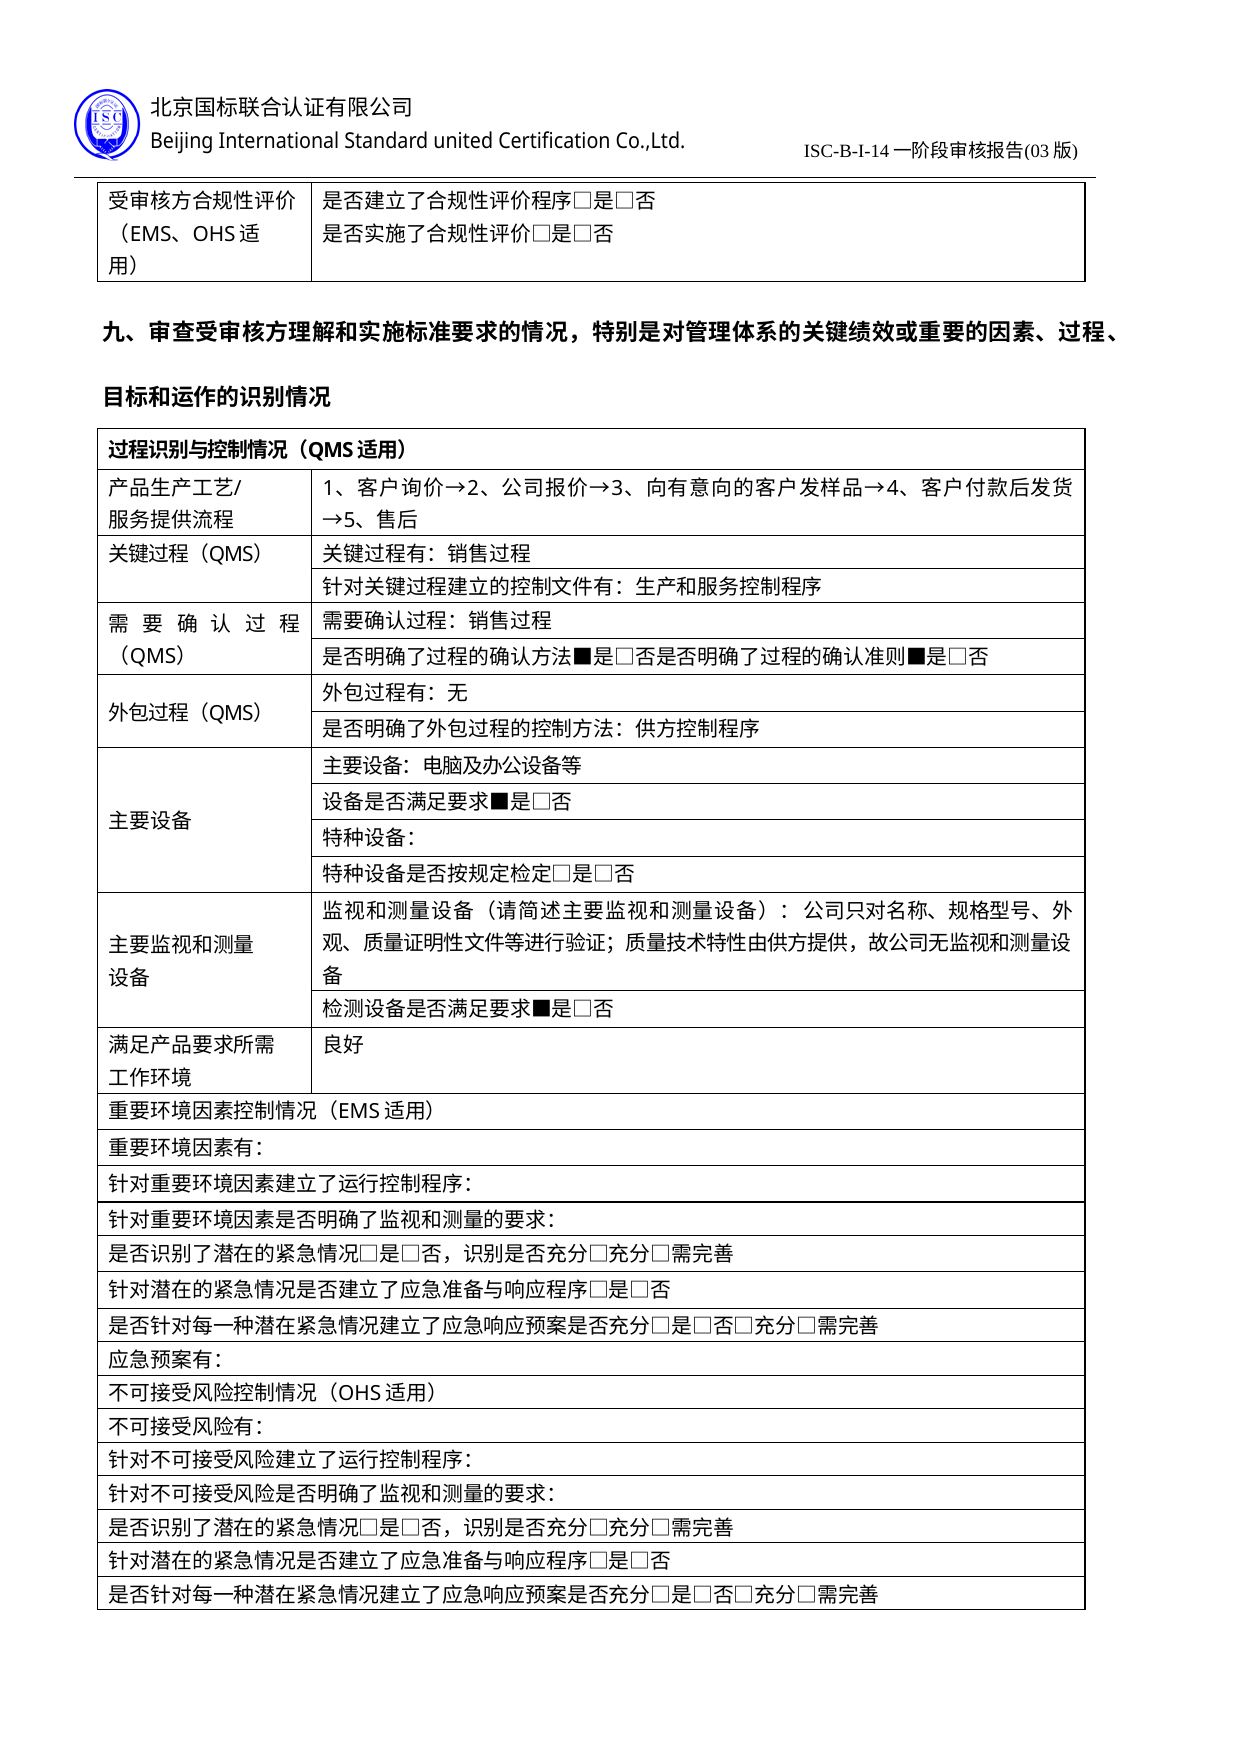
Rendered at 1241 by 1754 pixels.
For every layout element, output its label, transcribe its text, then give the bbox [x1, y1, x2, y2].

table_cell 针对潜在的紧急情况是否建立了应急准备与响应程序□是□否 [98, 1272, 1084, 1307]
table_cell 1、客户询价→2、公司报价→3、向有意向的客户发样品→4、客户付款后发货→5、售后 [312, 470, 1084, 535]
table_cell 外包过程有：无 [312, 675, 1084, 711]
table_cell 针对不可接受风险建立了运行控制程序： [98, 1443, 1084, 1475]
table_cell 应急预案有： [98, 1342, 1084, 1374]
picture [74, 89, 143, 161]
table_cell 良好 [312, 1028, 1084, 1093]
table_cell 重要环境因素控制情况（EMS适用） [98, 1094, 1084, 1129]
table_cell 针对重要环境因素建立了运行控制程序： [98, 1166, 1084, 1201]
table_cell 是否识别了潜在的紧急情况□是□否，识别是否充分□充分□需完善 [98, 1510, 1084, 1542]
table_cell 设备是否满足要求■是□否 [312, 784, 1084, 819]
table_cell 主要监视和测量 设备 [98, 893, 311, 1027]
table_cell 需要确认过程：销售过程 [312, 603, 1084, 638]
table_cell 针对关键过程建立的控制文件有：生产和服务控制程序 [312, 569, 1084, 602]
table_cell 受审核方合规性评价（EMS、OHS适用） [98, 183, 311, 281]
table_cell 检测设备是否满足要求■是□否 [312, 991, 1084, 1027]
table_cell 关键过程（QMS） [98, 536, 311, 602]
table_cell 满足产品要求所需 工作环境 [98, 1028, 311, 1093]
table_cell 不可接受风险有： [98, 1409, 1084, 1442]
table_cell 关键过程有：销售过程 [312, 536, 1084, 568]
table_cell 特种设备： [312, 820, 1084, 856]
table_cell 是否针对每一种潜在紧急情况建立了应急响应预案是否充分□是□否□充分□需完善 [98, 1309, 1084, 1341]
table_cell 主要设备 [98, 748, 311, 892]
table_cell 特种设备是否按规定检定□是□否 [312, 857, 1084, 892]
table_cell 是否识别了潜在的紧急情况□是□否，识别是否充分□充分□需完善 [98, 1236, 1084, 1271]
table_cell 针对不可接受风险是否明确了监视和测量的要求： [98, 1476, 1084, 1509]
table_cell 是否明确了外包过程的控制方法：供方控制程序 [312, 712, 1084, 747]
text 九、审查受审核方理解和实施标准要求的情况，特别是对管理体系的关键绩效或重要的因素、过程、目标和运作的识别情况 [102, 298, 1107, 428]
table_cell 监视和测量设备（请简述主要监视和测量设备）：公司只对名称、规格型号、外观、质量证明性文件等进行验证；质量技术特性由供方提供，故公司无监视和测量设备 [312, 893, 1084, 990]
table_cell 外包过程（QMS） [98, 675, 311, 747]
table_header 过程识别与控制情况（QMS适用） [98, 429, 1084, 469]
table_cell 不可接受风险控制情况（OHS适用） [98, 1376, 1084, 1408]
table_cell 是否明确了过程的确认方法■是□否是否明确了过程的确认准则■是□否 [312, 639, 1084, 674]
table_cell 针对潜在的紧急情况是否建立了应急准备与响应程序□是□否 [98, 1543, 1084, 1576]
table_cell 产品生产工艺/ 服务提供流程 [98, 470, 311, 535]
table_cell 是否建立了合规性评价程序□是□否 是否实施了合规性评价□是□否 [312, 183, 1084, 281]
table_cell 针对重要环境因素是否明确了监视和测量的要求： [98, 1203, 1084, 1235]
table_cell 主要设备：电脑及办公设备等 [312, 748, 1084, 783]
table_cell 需要确认过程（QMS） [98, 603, 311, 674]
table_cell 是否针对每一种潜在紧急情况建立了应急响应预案是否充分□是□否□充分□需完善 [98, 1577, 1084, 1609]
table_cell 重要环境因素有： [98, 1130, 1084, 1165]
